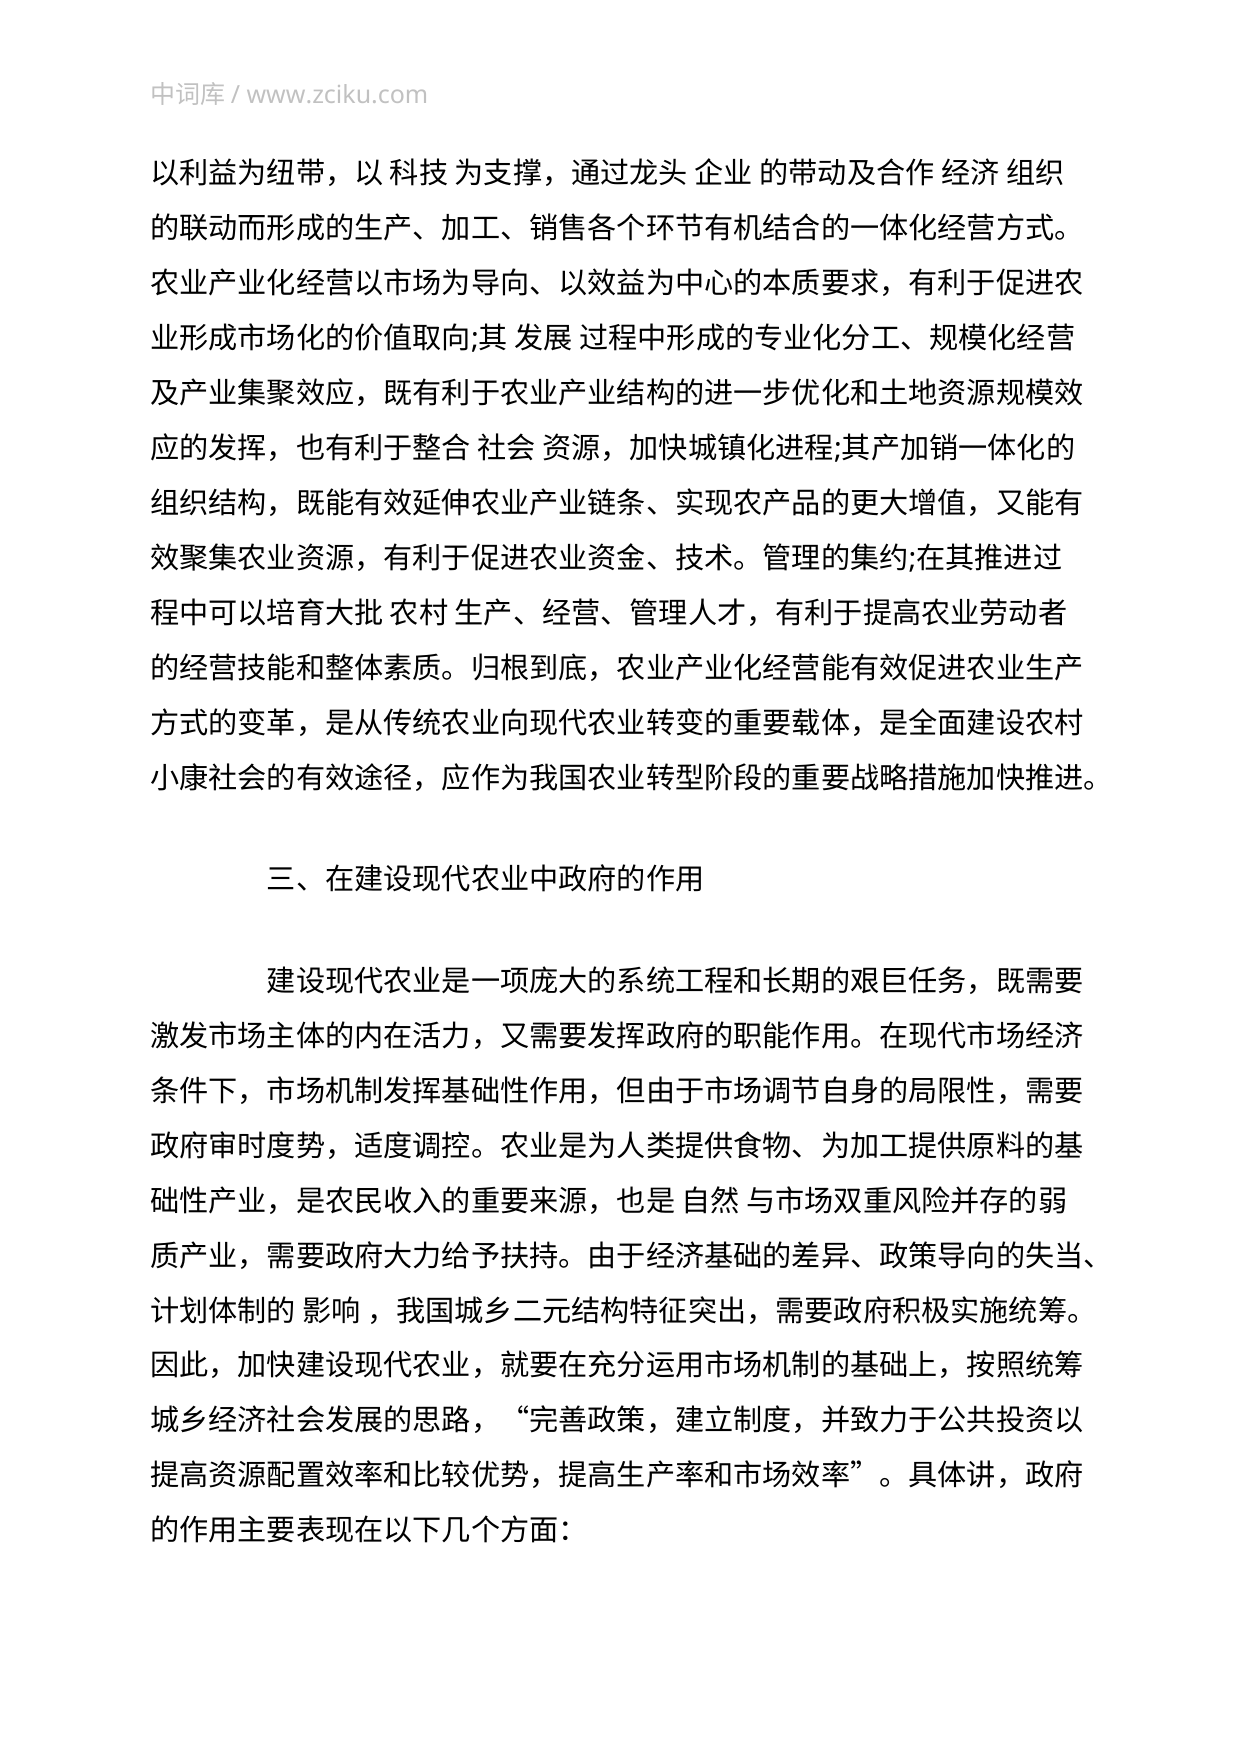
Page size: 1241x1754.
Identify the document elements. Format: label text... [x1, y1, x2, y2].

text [150, 150, 1090, 796]
text 三、在建设现代农业中政府的作用 [150, 856, 1090, 898]
text 建设现代农业是一项庞大的系统工程和长期的艰巨任务，既需要激发市场主体的内在活力，又需要发挥政府的职能作用。在现代市场经济条件下，市场机制发挥基础性作用，但由于市场调节自身的局限性，需要政府审时度势，适度调控。农业是为人类提供食物、为加工提供原料的基础性产业，是农民收入的重要来源，也是 自然 与市场双重风险并存的弱质产业，需要政府大力给予扶持。由于经济基础的差异、政策导向的失当、计划体制的 影响 ，我国城乡二元结构特征突出，需要政府积极实施统筹。因此，加快建设现代农业，就要在充分运用市场机制的基础上，按照统筹城乡经济社会发展的思路，“完善政策，建立制度，并致力于公共投资以提高资源配置效率和比较优势，提高生产率和市场效率”。具体讲，政府的作用主要表现在以下几个方面： [150, 958, 1090, 1549]
